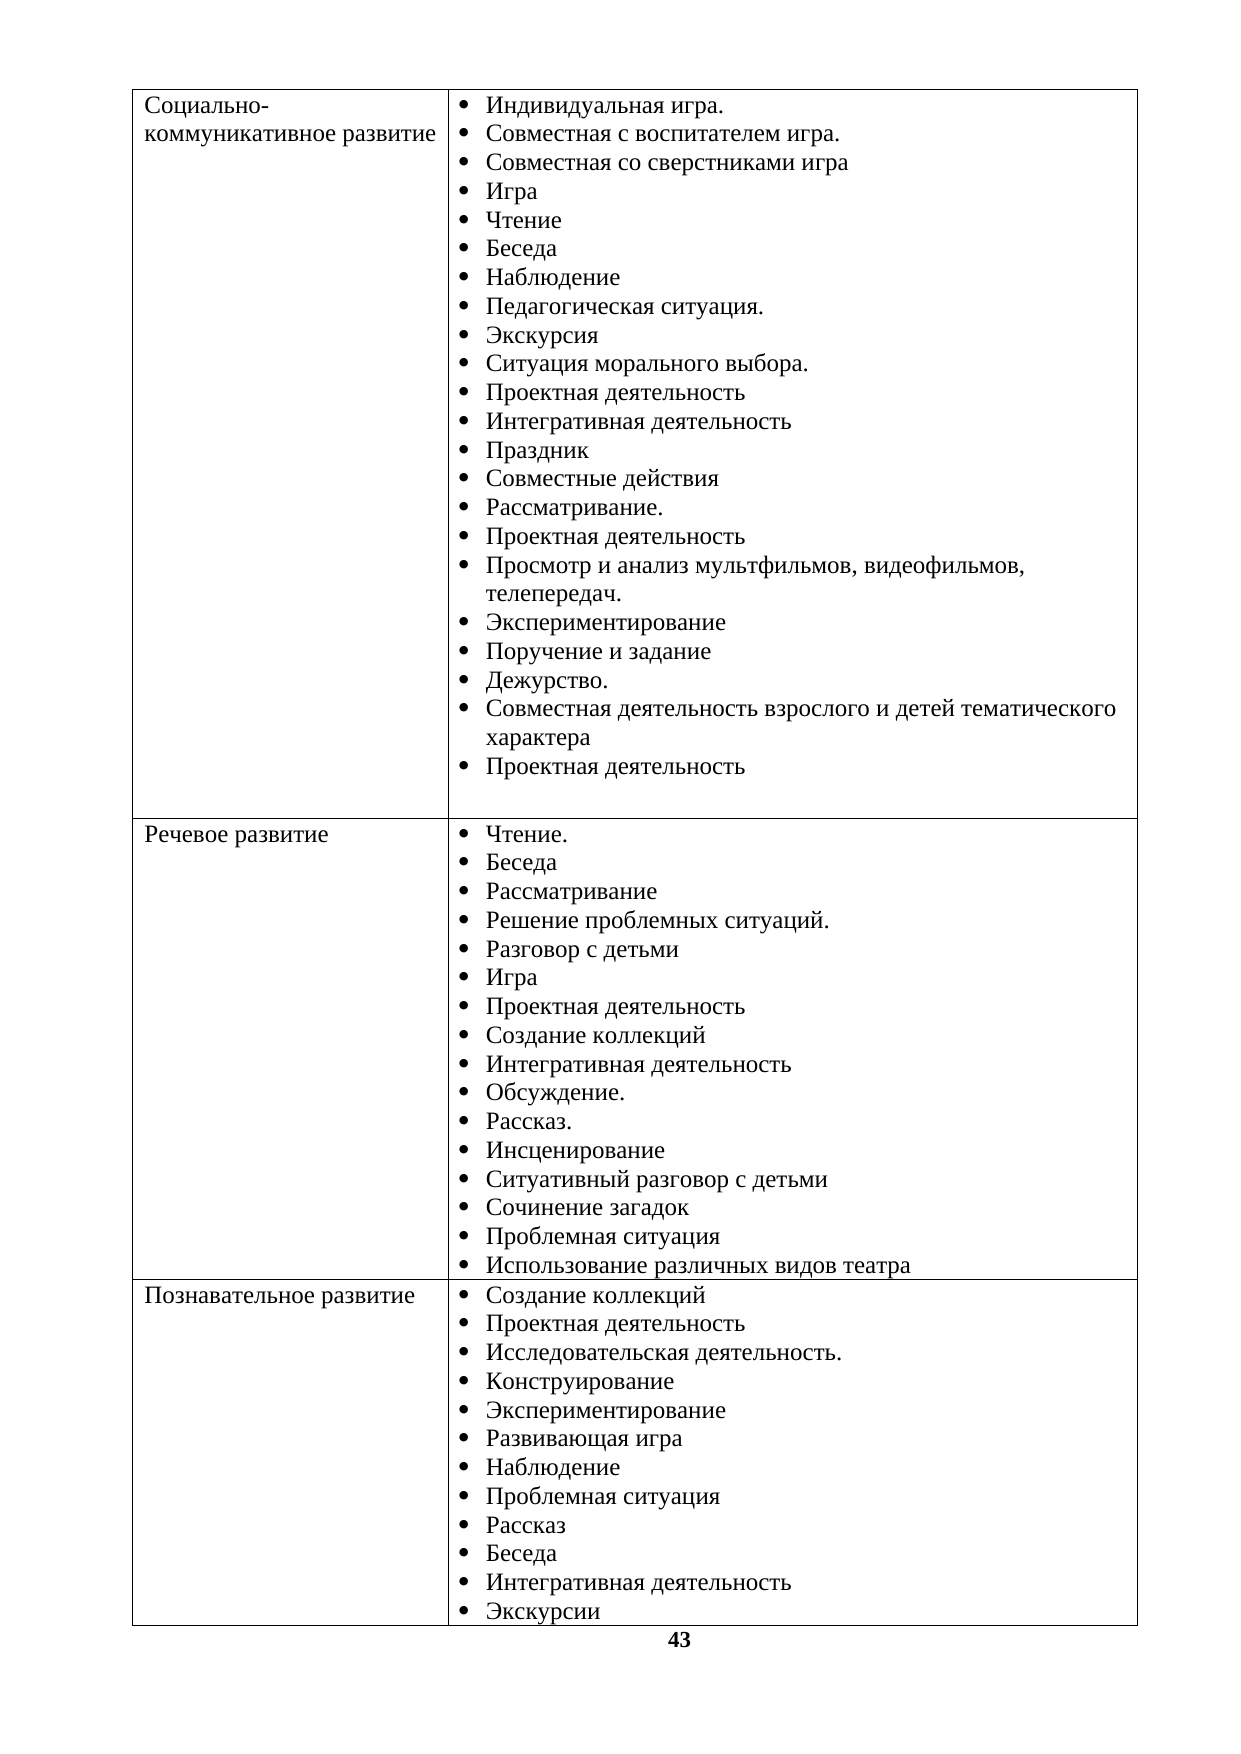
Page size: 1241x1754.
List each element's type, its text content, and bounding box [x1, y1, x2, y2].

table_cell Речевое развитие [133, 819, 448, 1279]
table_cell Чтение. Беседа Рассматривание Решение проблемных ситуаций. Разговор с детьми Игра Проектная деятельность Создание коллекций Интегративная деятельность Обсуждение. Рассказ. Инсценирование Ситуативный разговор с детьми Сочинение загадок Проблемная ситуация Использование различных видов театра [449, 819, 1137, 1279]
table_cell Индивидуальная игра. Совместная с воспитателем игра. Совместная со сверстниками игра Игра Чтение Беседа Наблюдение Педагогическая ситуация. Экскурсия Ситуация морального выбора. Проектная деятельность Интегративная деятельность Праздник Совместные действия Рассматривание. Проектная деятельность Просмотр и анализ мультфильмов, видеофильмов, телепередач. Экспериментирование Поручение и задание Дежурство. Совместная деятельность взрослого и детей тематического характера Проектная деятельность [449, 90, 1137, 818]
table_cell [133, 1280, 448, 1625]
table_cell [449, 1280, 1137, 1625]
table_cell Социально-коммуникативное развитие [133, 90, 448, 818]
